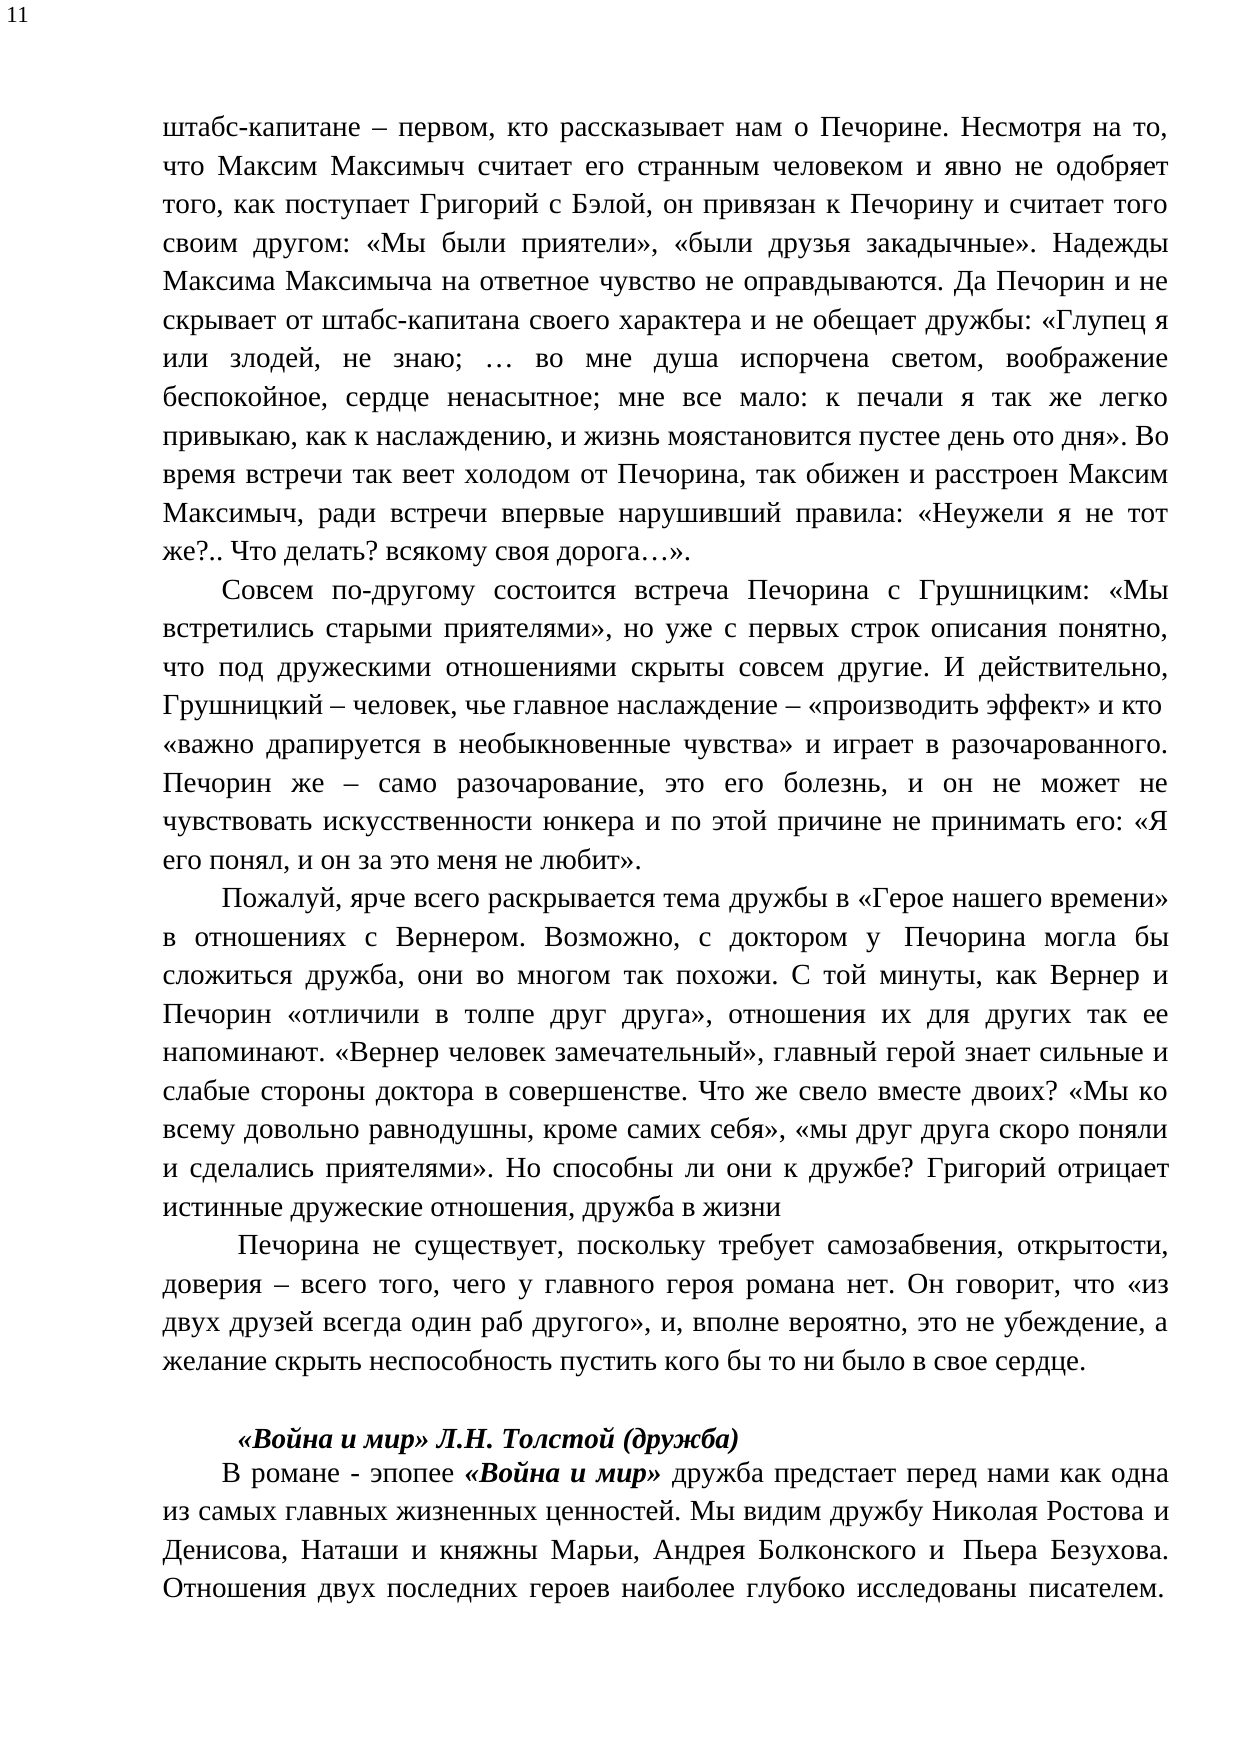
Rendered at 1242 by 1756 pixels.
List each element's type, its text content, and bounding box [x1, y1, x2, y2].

subtitle «Война и мир» Л.Н. Толстой (дружба) [237, 1422, 1181, 1455]
text Совсем по-другому состоится встреча Печорина с Грушницким: «Мы встретились старыми приятелями», но уже с первых строк описания понятно, что под дружескими отношениями скрыты совсем другие. И действительно, Грушницкий – человек, чье главное наслаждение – «производить эффект» и кто [162, 572, 1169, 721]
text «важно драпируется в необыкновенные чувства» и играет в разочарованного. Печорин же – само разочарование, это его болезнь, и он не может не чувствовать искусственности юнкера и по этой причине не принимать его: «Я его понял, и он за это меня не любит». [162, 726, 1169, 875]
text штабс-капитане – первом, кто рассказывает нам о Печорине. Несмотря на то, что Максим Максимыч считает его странным человеком и явно не одобряет того, как поступает Григорий с Бэлой, он привязан к Печорину и считает того своим другом: «Мы были приятели», «были друзья закадычные». Надежды Максима Максимыча на ответное чувство не оправдываются. Да Печорин и не скрывает от штабс-капитана своего характера и не обещает дружбы: «Глупец я или злодей, не знаю; … во мне душа испорчена светом, воображение беспокойное, сердце ненасытное; мне все мало: к печали я так же легко привыкаю, как к наслаждению, и жизнь моястановится пустее день ото дня». Во время встречи так веет холодом от Печорина, так обижен и расстроен Максим Максимыч, ради встречи впервые нарушивший правила: «Неужели я не тот же?.. Что делать? всякому своя дорога…». [162, 109, 1169, 567]
text Пожалуй, ярче всего раскрывается тема дружбы в «Герое нашего времени» в отношениях с Вернером. Возможно, с доктором у Печорина могла бы сложиться дружба, они во многом так похожи. С той минуты, как Вернер и Печорин «отличили в толпе друг друга», отношения их для других так ее напоминают. «Вернер человек замечательный», главный герой знает сильные и слабые стороны доктора в совершенстве. Что же свело вместе двоих? «Мы ко всему довольно равнодушны, кроме самих себя», «мы друг друга скоро поняли и сделались приятелями». Но способны ли они к дружбе? Григорий отрицает истинные дружеские отношения, дружба в жизни [162, 880, 1169, 1222]
text Печорина не существует, поскольку требует самозабвения, открытости, доверия – всего того, чего у главного героя романа нет. Он говорит, что «из двух друзей всегда один раб другого», и, вполне вероятно, это не убеждение, а желание скрыть неспособность пустить кого бы то ни было в свое сердце. [162, 1227, 1169, 1376]
text В романе - эпопее «Война и мир» дружба предстает перед нами как одна из самых главных жизненных ценностей. Мы видим дружбу Николая Ростова и Денисова, Наташи и княжны Марьи, Андрея Болконского и Пьера Безухова. Отношения двух последних героев наиболее глубоко исследованы писателем. [162, 1455, 1169, 1604]
